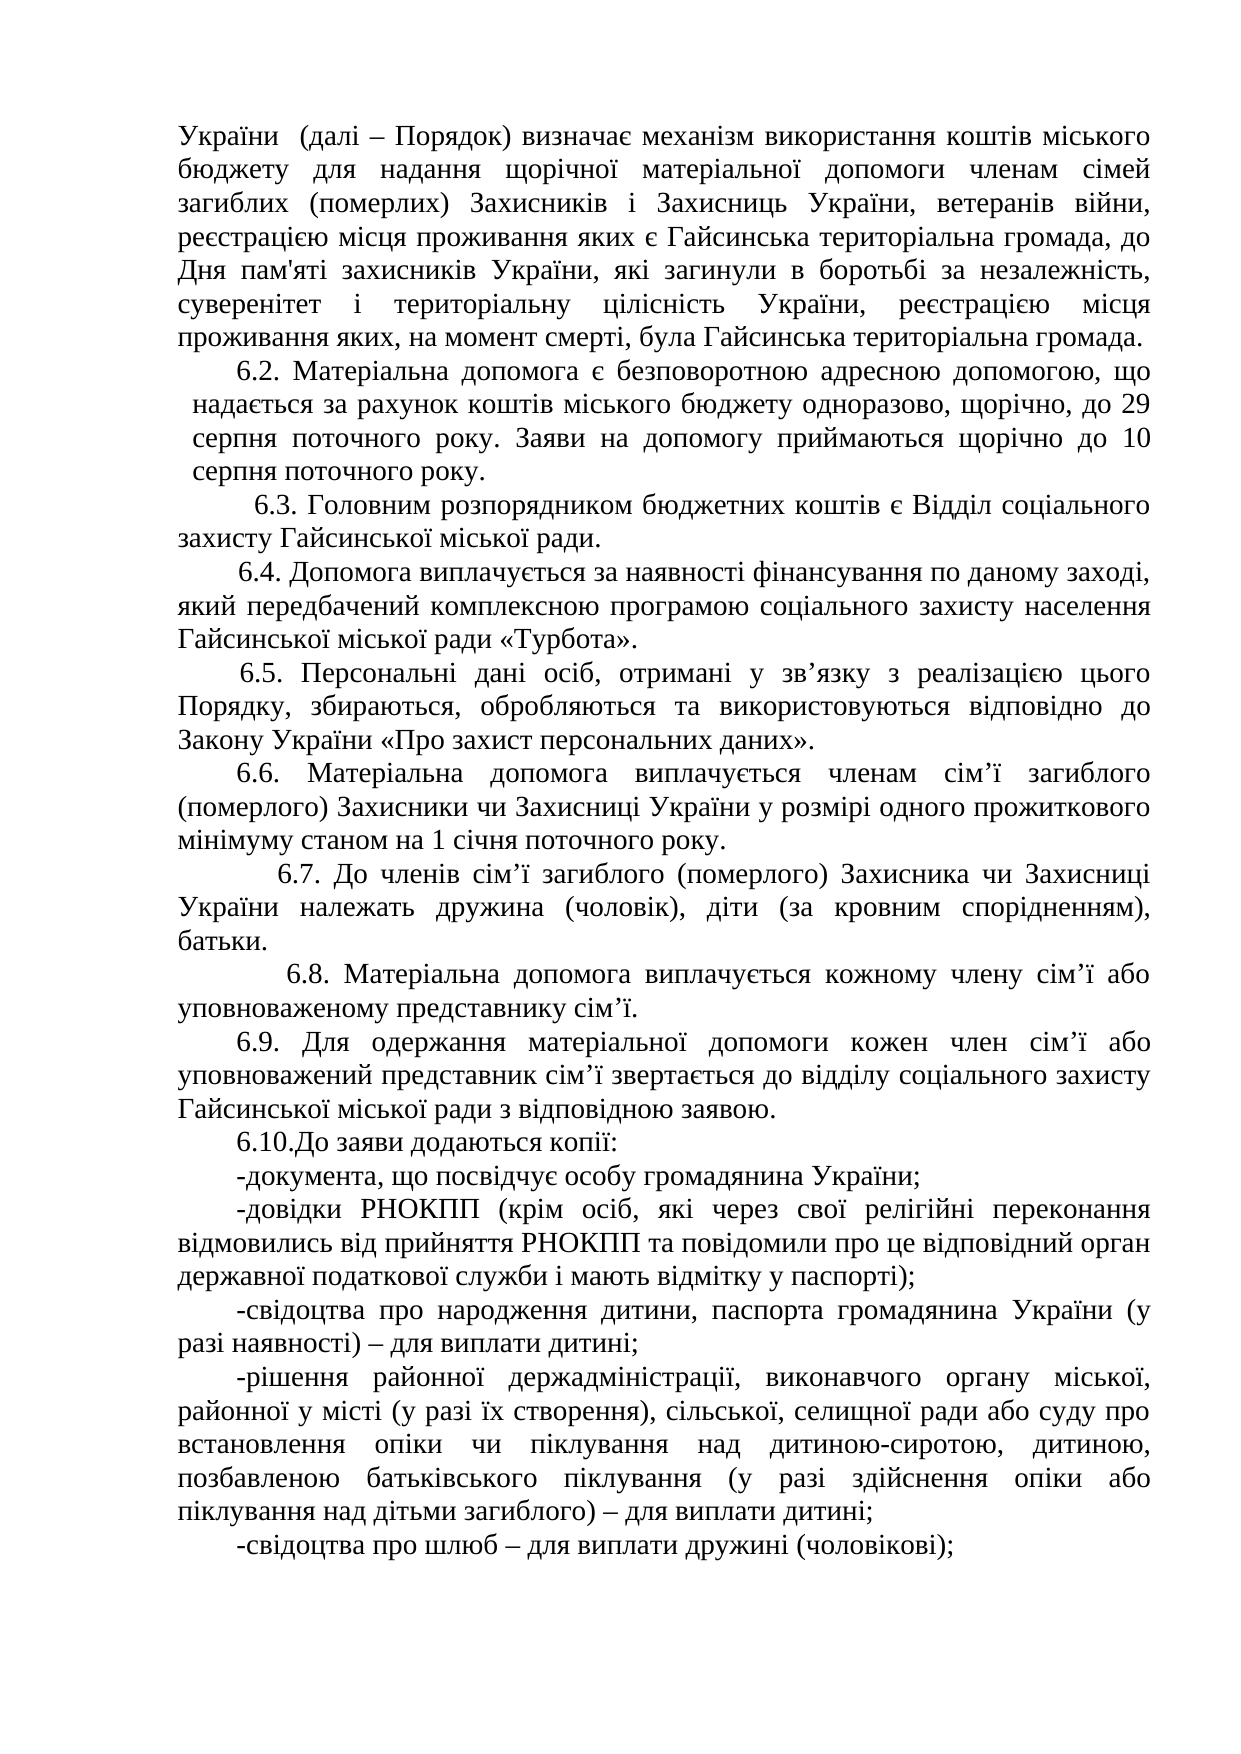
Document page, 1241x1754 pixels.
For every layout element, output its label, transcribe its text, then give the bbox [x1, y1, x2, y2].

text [177, 118, 1152, 353]
text 6.7. До членів сім’ї загиблого (померлого) Захисника чи Захисниці України належать дружина (чоловік), діти (за кровним спорідненням), батьки. [177, 856, 1152, 957]
text 6.4. Допомога виплачується за наявності фінансування по даному заході, який передбачений комплексною програмою соціального захисту населення Гайсинської міської ради «Турбота». [177, 554, 1152, 655]
text -рішення районної держадміністрації, виконавчого органу міської, районної у місті (у разі їх створення), сільської, селищної ради або суду про встановлення опіки чи піклування над дитиною-сиротою, дитиною, позбавленою батьківського піклування (у разі здійснення опіки або піклування над дітьми загиблого) – для виплати дитині; [177, 1359, 1152, 1527]
text -довідки РНОКПП (крім осіб, які через свої релігійні переконання відмовились від прийняття РНОКПП та повідомили про це відповідний орган державної податкової служби і мають відмітку у паспорті); [177, 1191, 1152, 1292]
text 6.6. Матеріальна допомога виплачується членам сім’ї загиблого (померлого) Захисники чи Захисниці України у розмірі одного прожиткового мінімуму станом на 1 січня поточного року. [177, 755, 1152, 856]
text 6.10.До заяви додаються копії: [236, 1124, 1152, 1158]
text -свідоцтва про народження дитини, паспорта громадянина України (у разі наявності) – для виплати дитині; [177, 1292, 1152, 1359]
text 6.9. Для одержання матеріальної допомоги кожен член сім’ї або уповноважений представник сім’ї звертається до відділу соціального захисту Гайсинської міської ради з відповідною заявою. [177, 1024, 1152, 1124]
text -документа, що посвідчує особу громадянина України; [177, 1158, 1152, 1191]
text -свідоцтва про шлюб – для виплати дружині (чоловікові); [177, 1527, 1152, 1560]
text 6.8. Матеріальна допомога виплачується кожному члену сім’ї або уповноваженому представнику сім’ї. [177, 957, 1152, 1024]
text 6.3. Головним розпорядником бюджетних коштів є Відділ соціального захисту Гайсинської міської ради. [177, 487, 1152, 554]
text 6.2. Матеріальна допомога є безповоротною адресною допомогою, що надається за рахунок коштів міського бюджету одноразово, щорічно, до 29 серпня поточного року. Заяви на допомогу приймаються щорічно до 10 серпня поточного року. [192, 353, 1152, 487]
text 6.5. Персональні дані осіб, отримані у зв’язку з реалізацією цього Порядку, збираються, обробляються та використовуються відповідно до Закону України «Про захист персональних даних». [177, 655, 1152, 755]
